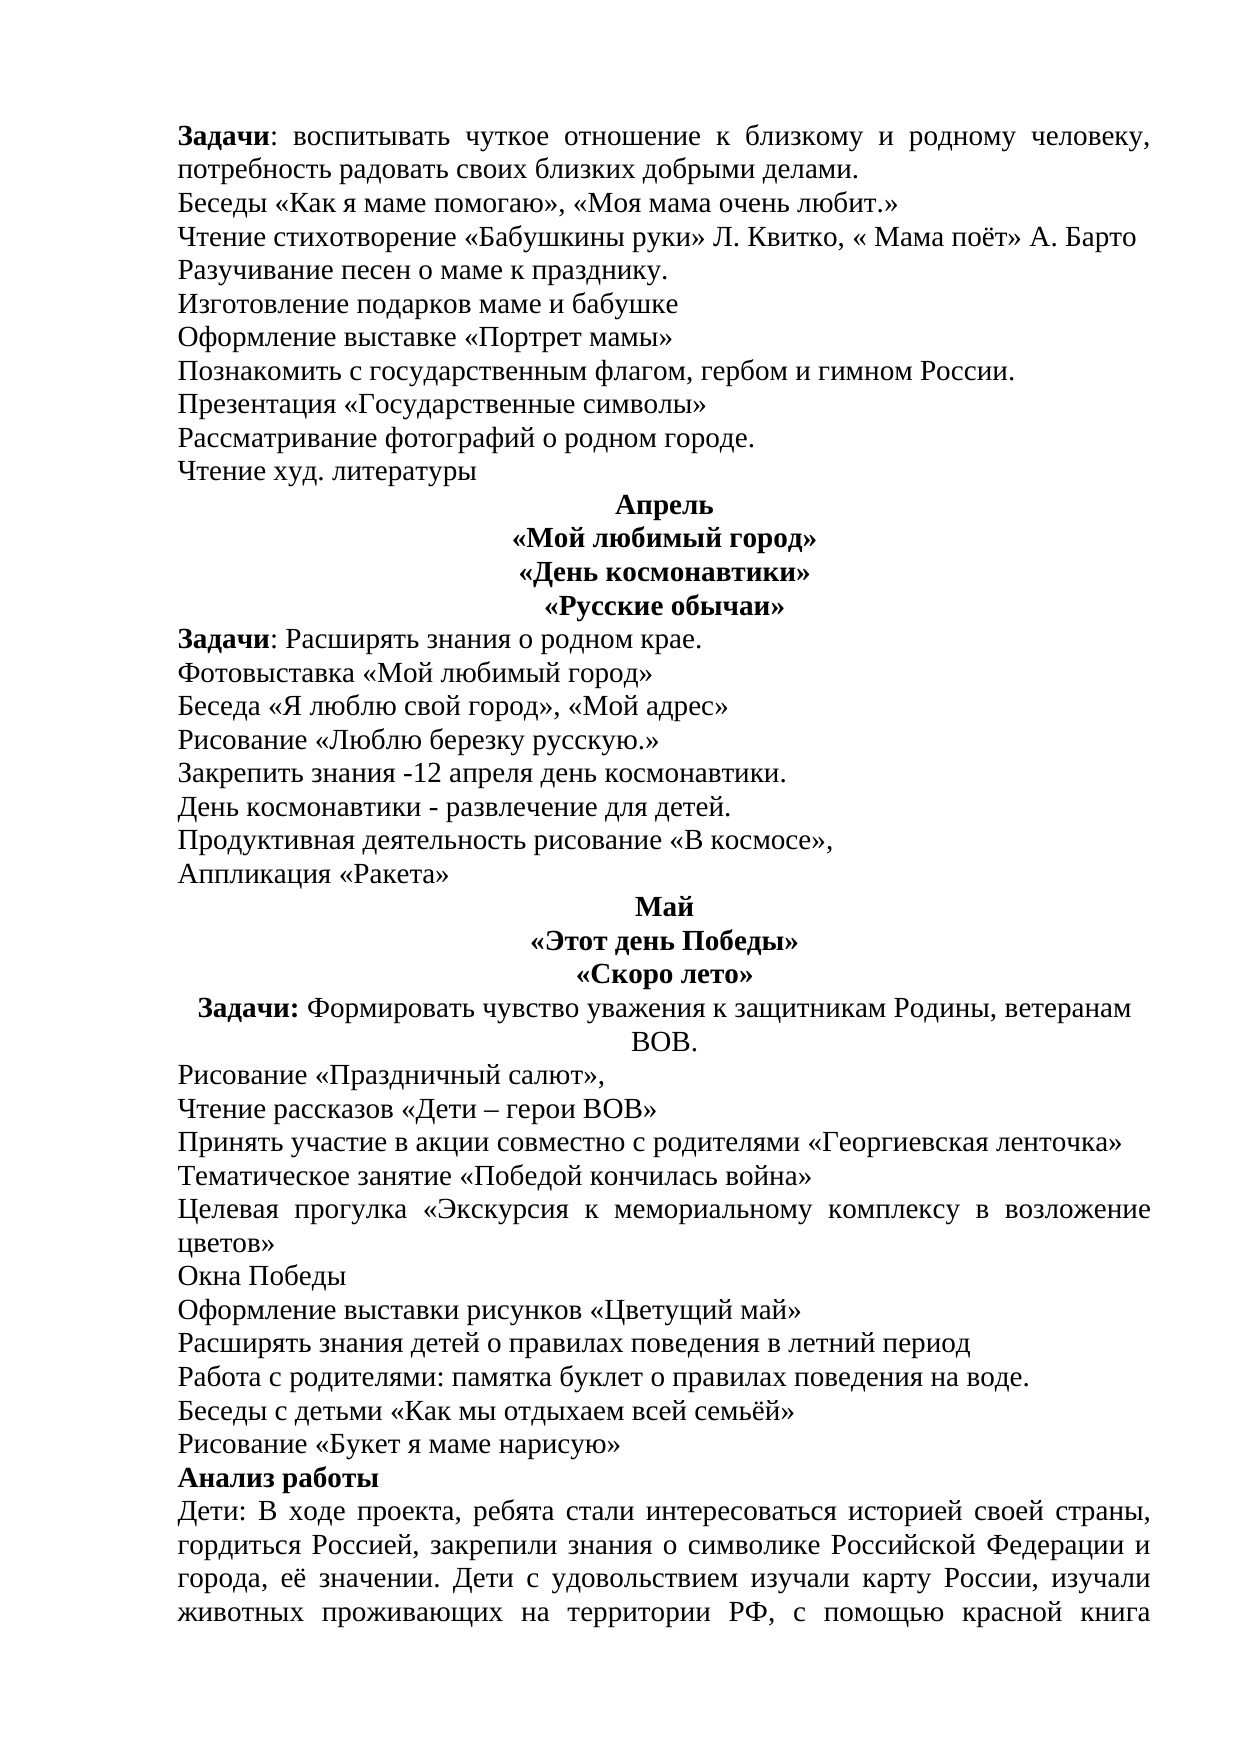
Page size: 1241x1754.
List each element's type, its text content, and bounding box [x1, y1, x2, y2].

text «День космонавтики» [177, 554, 1152, 588]
text Чтение рассказов «Дети – герои ВОВ» [177, 1091, 1152, 1124]
text «Русские обычаи» [177, 588, 1152, 621]
text Тематическое занятие «Победой кончилась война» [177, 1158, 1152, 1191]
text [177, 1493, 1152, 1627]
text Целевая прогулка «Экскурсия к мемориальному комплексу в возложение цветов» [177, 1191, 1152, 1258]
text Презентация «Государственные символы» [177, 386, 1152, 420]
text Познакомить с государственным флагом, гербом и гимном России. [177, 353, 1152, 386]
text Принять участие в акции совместно с родителями «Георгиевская ленточка» [177, 1124, 1152, 1158]
text Оформление выставке «Портрет мамы» [177, 319, 1152, 353]
text Анализ работы [177, 1460, 1152, 1493]
text Расширять знания детей о правилах поведения в летний период [177, 1326, 1152, 1359]
text Май [177, 889, 1152, 923]
text «Мой любимый город» [177, 521, 1152, 554]
text «Этот день Победы» [177, 923, 1152, 957]
text Изготовление подарков маме и бабушке [177, 286, 1152, 319]
text Разучивание песен о маме к празднику. [177, 252, 1152, 286]
text «Скоро лето» [177, 957, 1152, 990]
text Чтение худ. литературы [177, 453, 1152, 487]
text Аппликация «Ракета» [177, 856, 1152, 889]
text Продуктивная деятельность рисование «В космосе», [177, 822, 1152, 856]
text Беседы «Как я маме помогаю», «Моя мама очень любит.» [177, 185, 1152, 219]
text Апрель [177, 487, 1152, 521]
text Оформление выставки рисунков «Цветущий май» [177, 1292, 1152, 1326]
text Работа с родителями: памятка буклет о правилах поведения на воде. [177, 1359, 1152, 1393]
text Задачи: Расширять знания о родном крае. [177, 621, 1152, 655]
text Беседа «Я люблю свой город», «Мой адрес» [177, 688, 1152, 722]
text Задачи: Формировать чувство уважения к защитникам Родины, ветеранам ВОВ. [177, 990, 1152, 1057]
text Рисование «Праздничный салют», [177, 1057, 1152, 1091]
text Беседы с детьми «Как мы отдыхаем всей семьёй» [177, 1393, 1152, 1426]
text Рисование «Букет я маме нарисую» [177, 1426, 1152, 1460]
text Рисование «Люблю березку русскую.» [177, 722, 1152, 755]
text День космонавтики - развлечение для детей. [177, 789, 1152, 822]
text Задачи: воспитывать чуткое отношение к близкому и родному человеку, потребность радовать своих близких добрыми делами. [177, 118, 1152, 185]
text Окна Победы [177, 1258, 1152, 1292]
text Фотовыставка «Мой любимый город» [177, 655, 1152, 688]
text Рассматривание фотографий о родном городе. [177, 420, 1152, 453]
text Чтение стихотворение «Бабушкины руки» Л. Квитко, « Мама поёт» А. Барто [177, 219, 1152, 252]
text Закрепить знания -12 апреля день космонавтики. [177, 755, 1152, 789]
